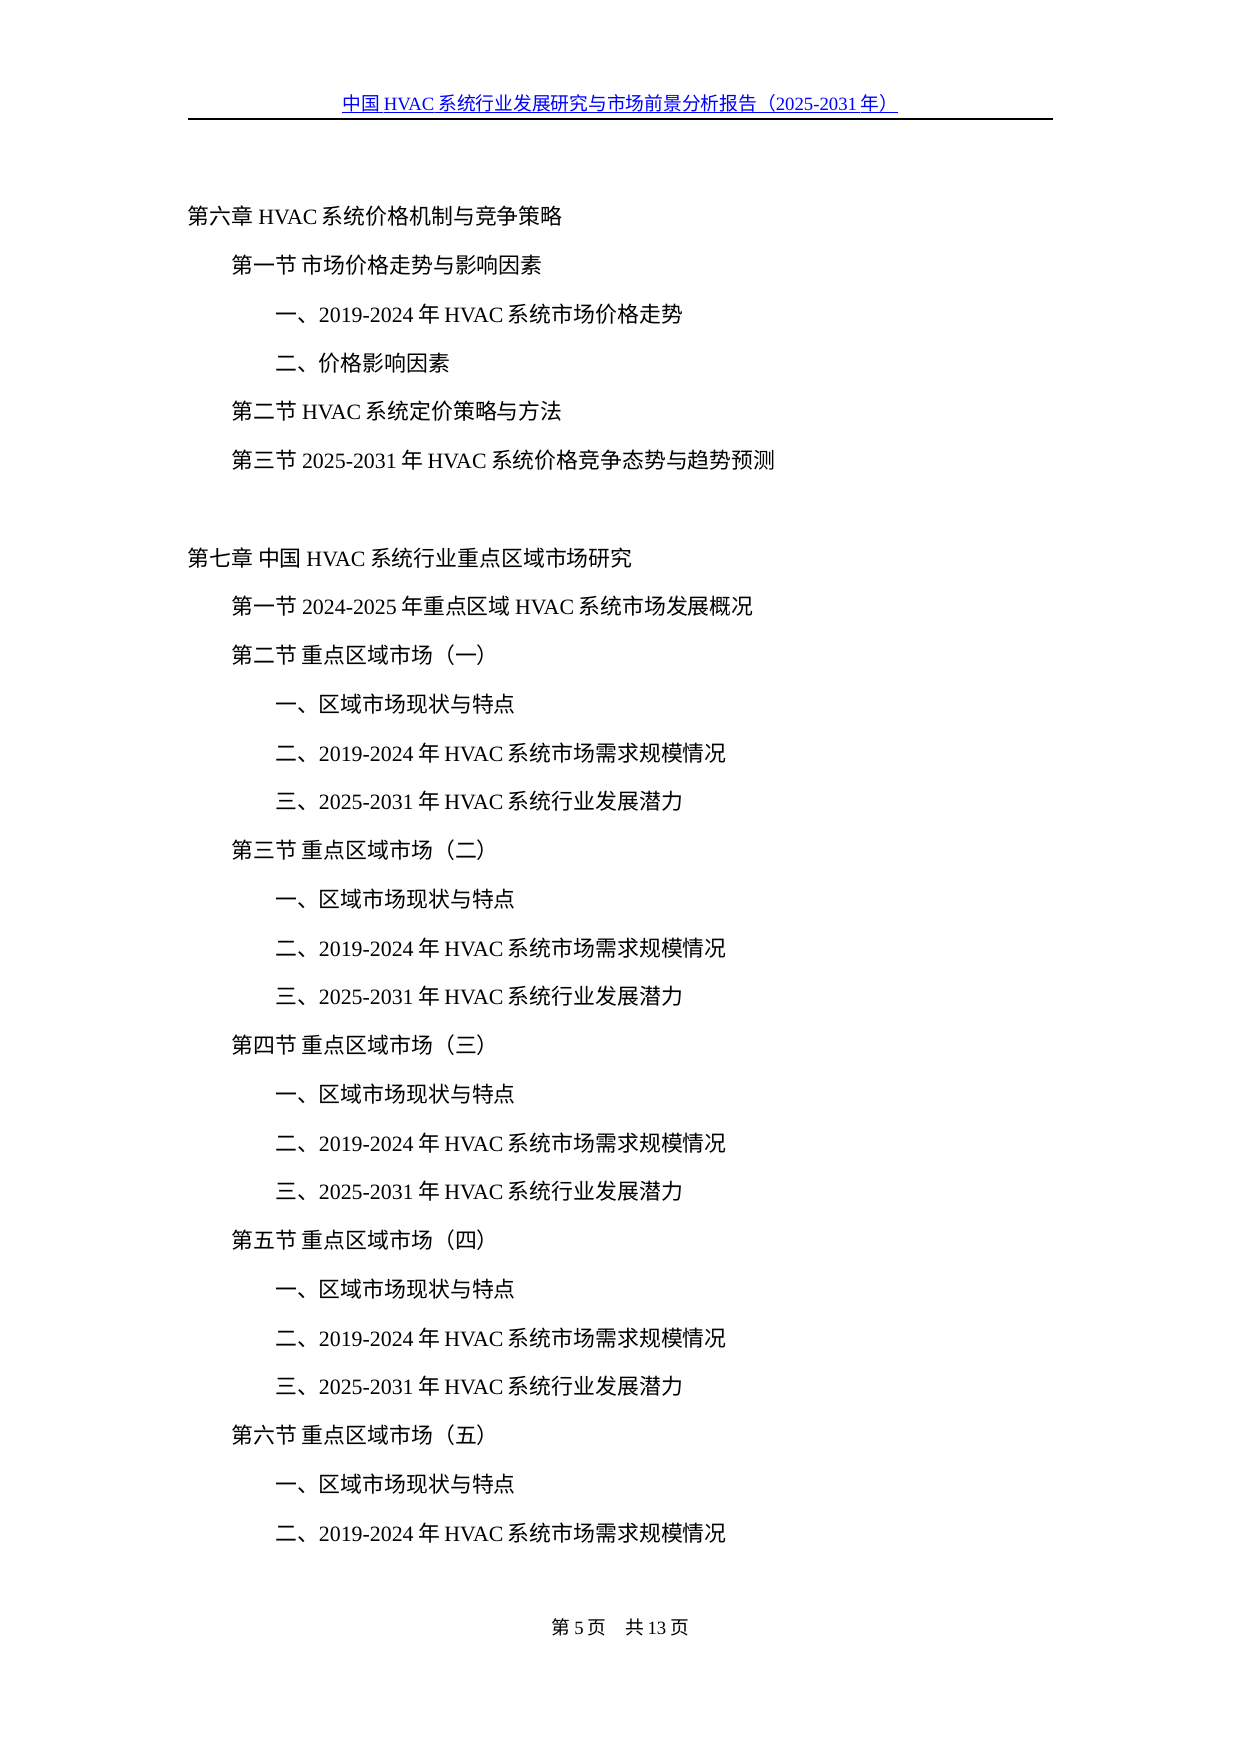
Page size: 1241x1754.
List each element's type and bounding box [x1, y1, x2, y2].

text [187, 150, 1053, 1548]
